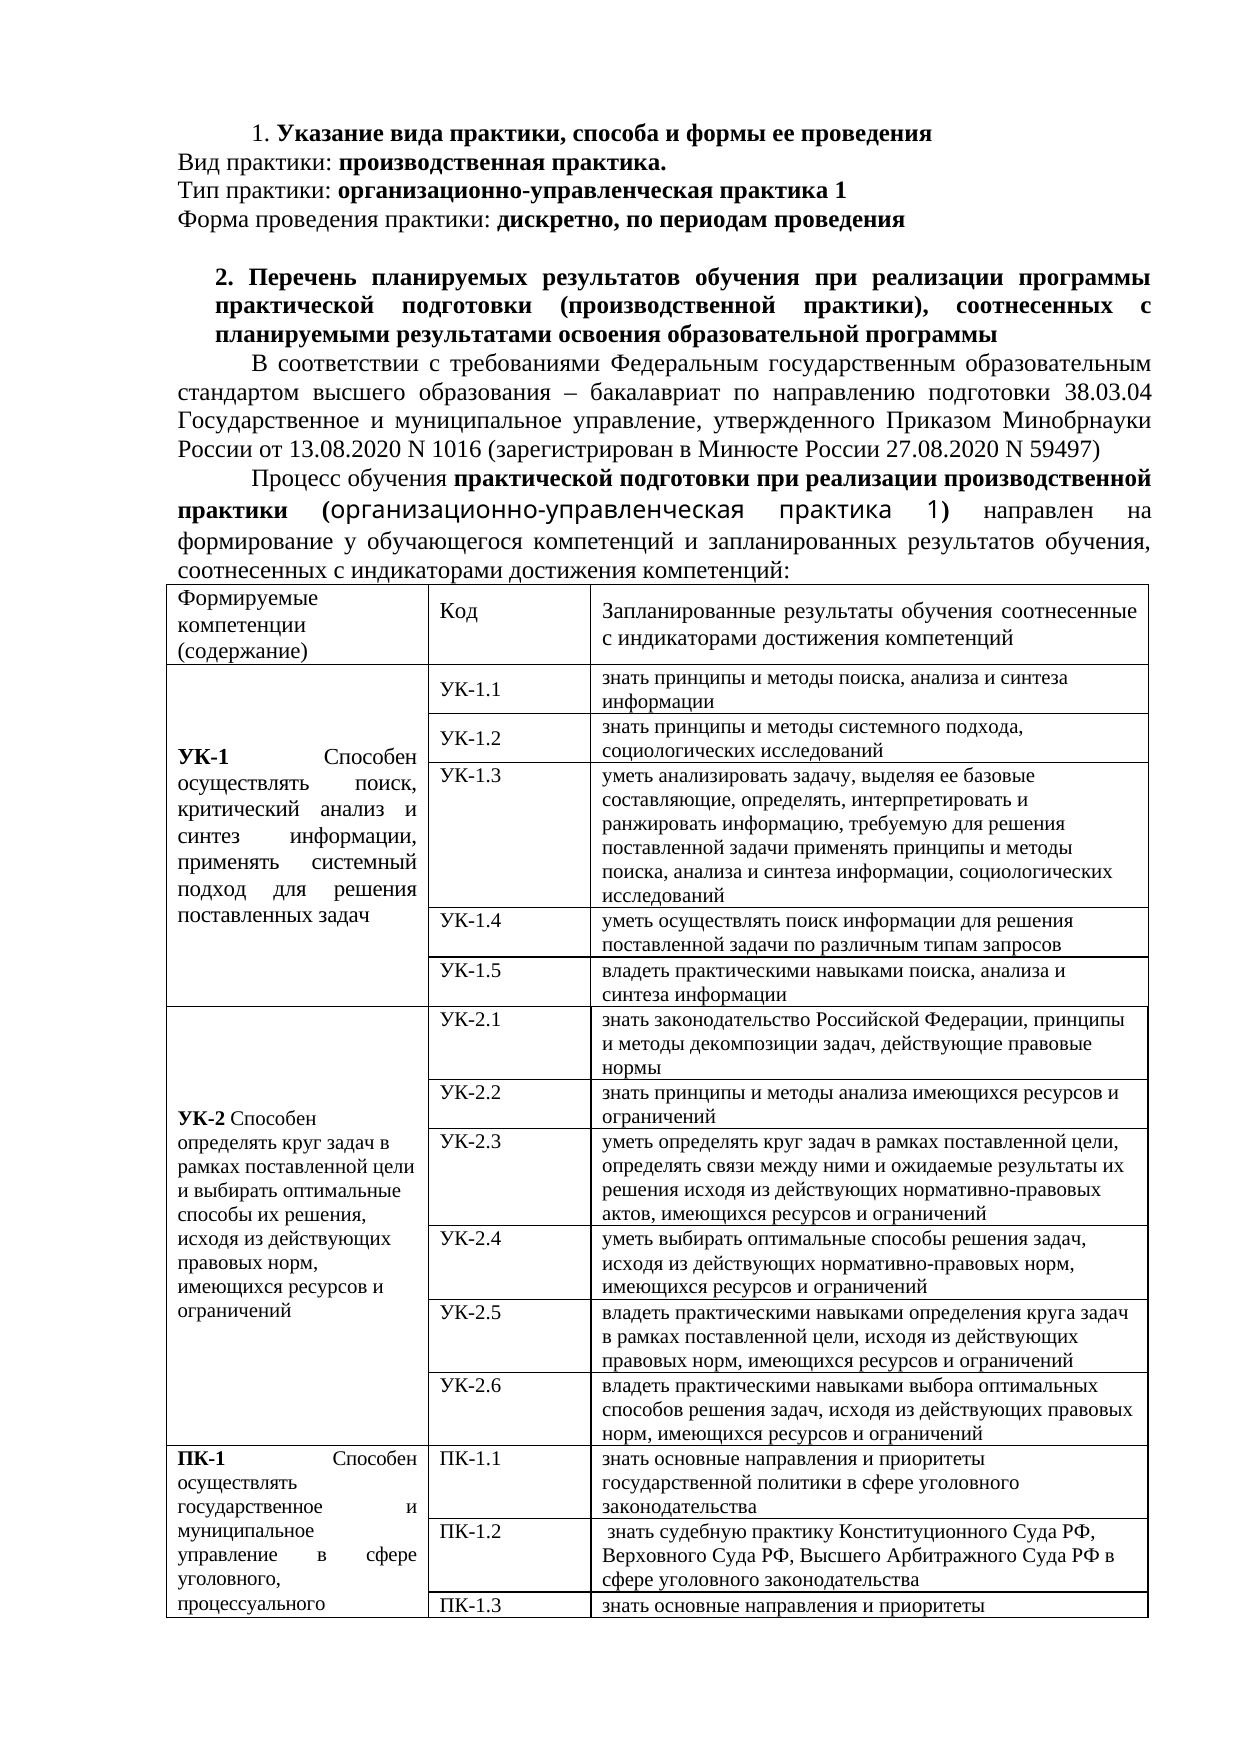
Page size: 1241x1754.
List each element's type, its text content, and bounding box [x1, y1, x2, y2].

table_cell знать принципы и методы поиска, анализа и синтеза информации [591, 665, 1148, 713]
table_cell владеть практическими навыками выбора оптимальных способов решения задач, исходя из действующих правовых норм, имеющихся ресурсов и ограничений [592, 1373, 1147, 1445]
table_cell УК-1.1 [429, 665, 590, 713]
table_cell ПК-1.1 [429, 1446, 590, 1518]
table_cell уметь выбирать оптимальные способы решения задач, исходя из действующих нормативно-правовых норм, имеющихся ресурсов и ограничений [592, 1226, 1147, 1298]
text Процесс обучения практической подготовки при реализации производственной практики (организационно-управленческая практика 1) направлен на формирование у обучающегося компетенций и запланированных результатов обучения, соотнесенных с индикаторами достижения компетенций: [177, 463, 1152, 583]
table_cell владеть практическими навыками поиска, анализа и синтеза информации [591, 958, 1148, 1006]
list Тип практики: организационно-управленческая практика 1 [177, 176, 1152, 204]
table_header Код [429, 585, 590, 663]
table_cell ПК-1.3 [429, 1593, 590, 1617]
table_cell уметь анализировать задачу, выделяя ее базовые составляющие, определять, интерпретировать и ранжировать информацию, требуемую для решения поставленной задачи применять принципы и методы поиска, анализа и синтеза информации, социологических исследований [591, 763, 1148, 907]
text 1. Указание вида практики, способа и формы ее проведения [177, 118, 1152, 147]
table_header Формируемые компетенции (содержание) [167, 585, 428, 663]
table_cell владеть практическими навыками определения круга задач в рамках поставленной цели, исходя из действующих правовых норм, имеющихся ресурсов и ограничений [592, 1300, 1147, 1372]
table_header Запланированные результаты обучения соотнесенные с индикаторами достижения компетенций [591, 585, 1148, 663]
table_cell УК-1.2 [429, 714, 590, 762]
list Форма проведения практики: дискретно, по периодам проведения [177, 204, 1152, 233]
table_cell знать принципы и методы анализа имеющихся ресурсов и ограничений [592, 1080, 1147, 1128]
table_cell УК-2.3 [429, 1129, 590, 1225]
table_cell знать судебную практику Конституционного Суда РФ, Верховного Суда РФ, Высшего Арбитражного Суда РФ в сфере уголовного законодательства [592, 1519, 1147, 1591]
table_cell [592, 1593, 1147, 1617]
table_cell УК-2 Способен определять круг задач в рамках поставленной цели и выбирать оптимальные способы их решения, исходя из действующих правовых норм, имеющихся ресурсов и ограничений [167, 1007, 428, 1445]
table_cell знать основные направления и приоритеты государственной политики в сфере уголовного законодательства [592, 1446, 1147, 1518]
table_cell уметь определять круг задач в рамках поставленной цели, определять связи между ними и ожидаемые результаты их решения исходя из действующих нормативно-правовых актов, имеющихся ресурсов и ограничений [592, 1129, 1147, 1225]
table_cell УК-1.3 [429, 763, 590, 907]
table_cell УК-1.4 [429, 908, 590, 956]
table_cell ПК-1 Способен осуществлять государственное и муниципальное управление в сфере уголовного, процессуального законодательства, законодательства об административных правонарушениях и административной ответственности, антикоррупционного законодательства и организации антикоррупционной экспертизы [167, 1446, 428, 1617]
table_cell УК-1.5 [429, 958, 590, 1006]
list Вид практики: производственная практика. [177, 147, 1152, 176]
table_cell УК-2.1 [429, 1007, 590, 1079]
table_cell УК-2.5 [429, 1300, 590, 1372]
list 2. Перечень планируемых результатов обучения при реализации программы практической подготовки (производственной практики), соотнесенных с планируемыми результатами освоения образовательной программы [215, 262, 1152, 348]
table_cell УК-2.6 [429, 1373, 590, 1445]
table_cell уметь осуществлять поиск информации для решения поставленной задачи по различным типам запросов [591, 908, 1148, 956]
text В соответствии с требованиями Федеральным государственным образовательным стандартом высшего образования – бакалавриат по направлению подготовки 38.03.04 Государственное и муниципальное управление, утвержденного Приказом Минобрнауки России от 13.08.2020 N 1016 (зарегистрирован в Минюсте России 27.08.2020 N 59497) [177, 348, 1152, 463]
table_cell знать законодательство Российской Федерации, принципы и методы декомпозиции задач, действующие правовые нормы [592, 1007, 1147, 1079]
table_cell УК-1 Способен осуществлять поиск, критический анализ и синтез информации, применять системный подход для решения поставленных задач [167, 665, 428, 1006]
table_cell УК-2.2 [429, 1080, 590, 1128]
table_cell УК-2.4 [429, 1226, 590, 1298]
table_cell знать принципы и методы системного подхода, социологических исследований [591, 714, 1148, 762]
table_cell ПК-1.2 [429, 1519, 590, 1591]
